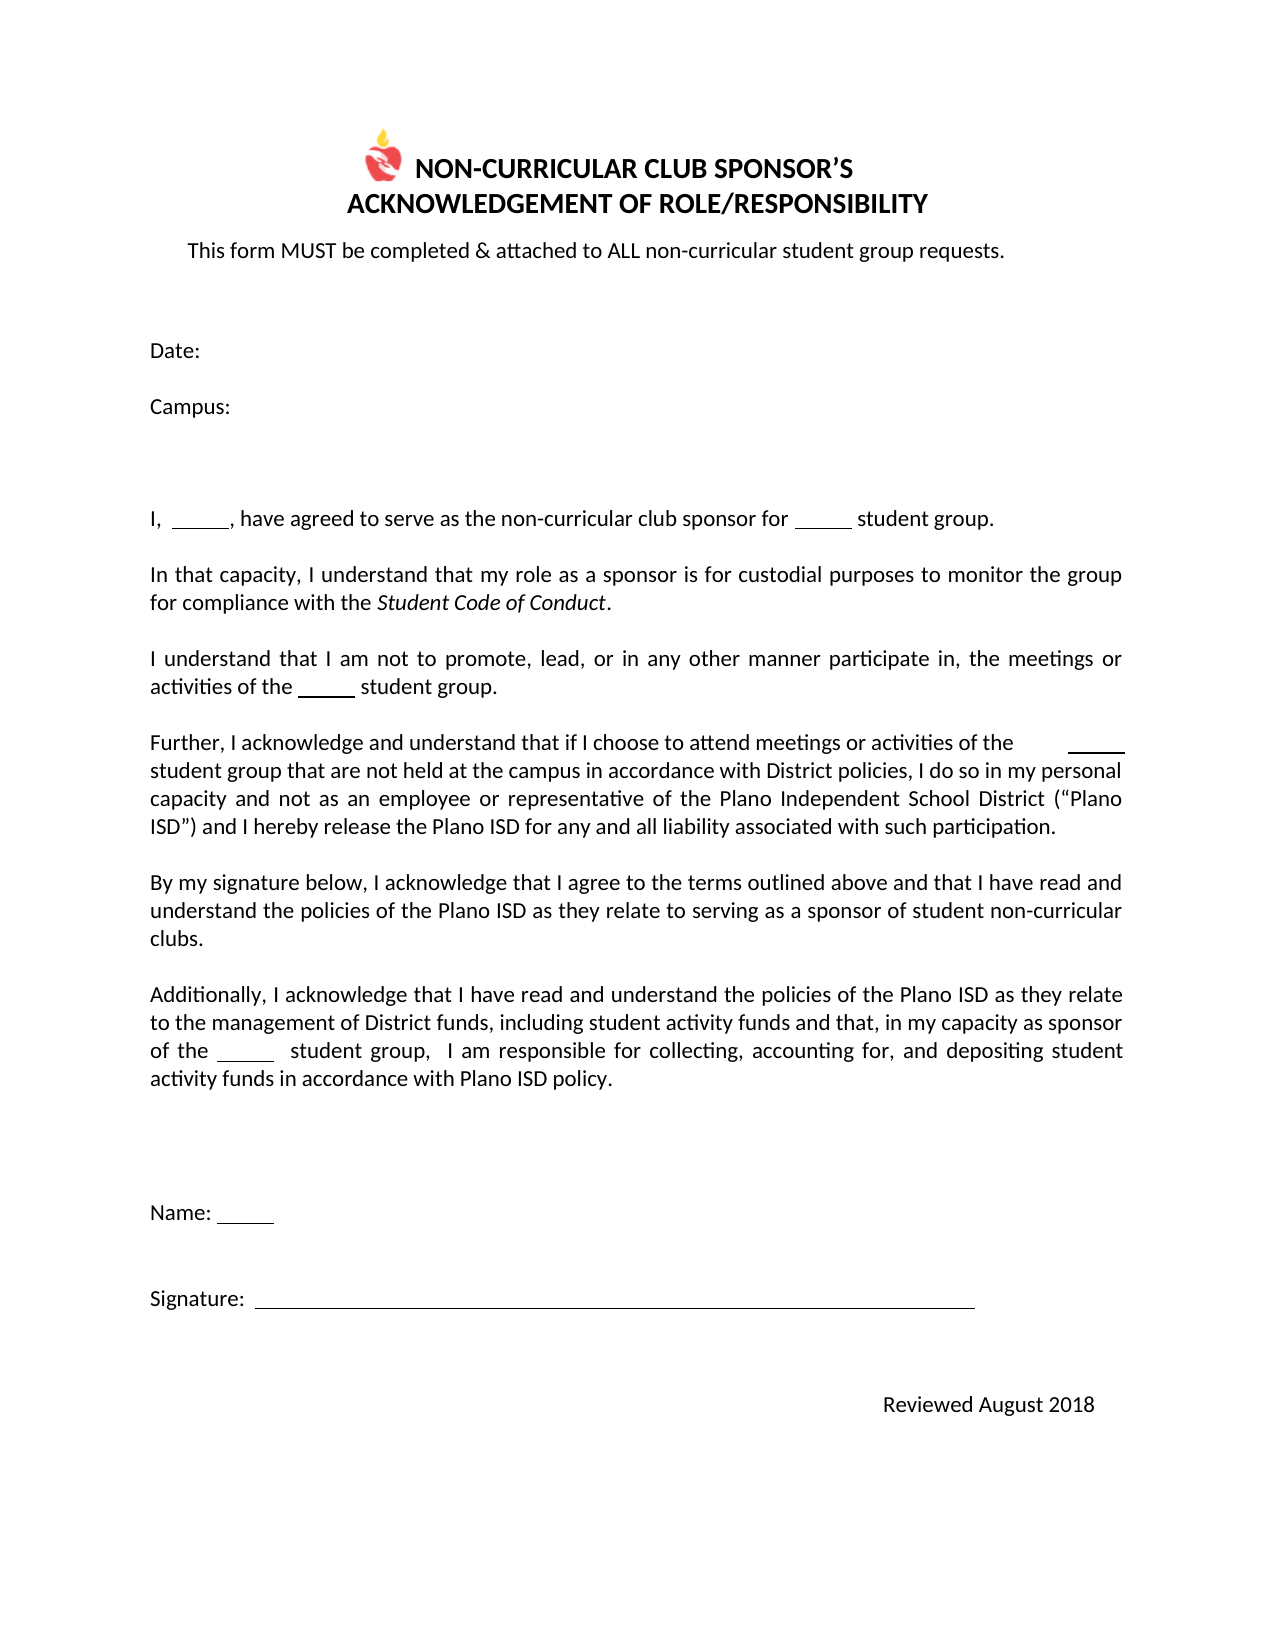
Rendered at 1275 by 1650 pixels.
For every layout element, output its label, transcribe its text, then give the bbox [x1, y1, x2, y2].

text Campus: [150, 392, 1125, 420]
text Signature: [150, 1251, 1125, 1312]
text Additionally, I acknowledge that I have read and understand the policies of the Plano ISD as they relate to the management of District funds, including student activity funds and that, in my capacity as sponsor of the student group, I am responsible for collecting, accounting for, and depositing student activity funds in accordance with Plano ISD policy. [150, 980, 1125, 1092]
text I understand that I am not to promote, lead, or in any other manner participate in, the meetings or activities of the student group. [150, 644, 1125, 700]
text I, , have agreed to serve as the non-curricular club sponsor for student group. [150, 504, 1125, 532]
text Date: [150, 336, 1125, 364]
text Further, I acknowledge and understand that if I choose to attend meetings or activities of the student group that are not held at the campus in accordance with District policies, I do so in my personal capacity and not as an employee or representative of the Plano Independent School District (“Plano ISD”) and I hereby release the Plano ISD for any and all liability associated with such participation. [150, 728, 1125, 840]
text By my signature below, I acknowledge that I agree to the terms outlined above and that I have read and understand the policies of the Plano ISD as they relate to serving as a sponsor of student non-curricular clubs. [150, 868, 1125, 952]
text Reviewed August 2018 [187, 1390, 1095, 1418]
text In that capacity, I understand that my role as a sponsor is for custodial purposes to monitor the group for compliance with the Student Code of Conduct. [150, 560, 1125, 616]
text This form MUST be completed & attached to ALL non-curricular student group requests. [187, 237, 1095, 264]
picture [357, 125, 404, 186]
text Name: [150, 1198, 1125, 1226]
text Non-curricular club sponsor’s acknowledgement of Role/responsibility [150, 150, 1125, 221]
